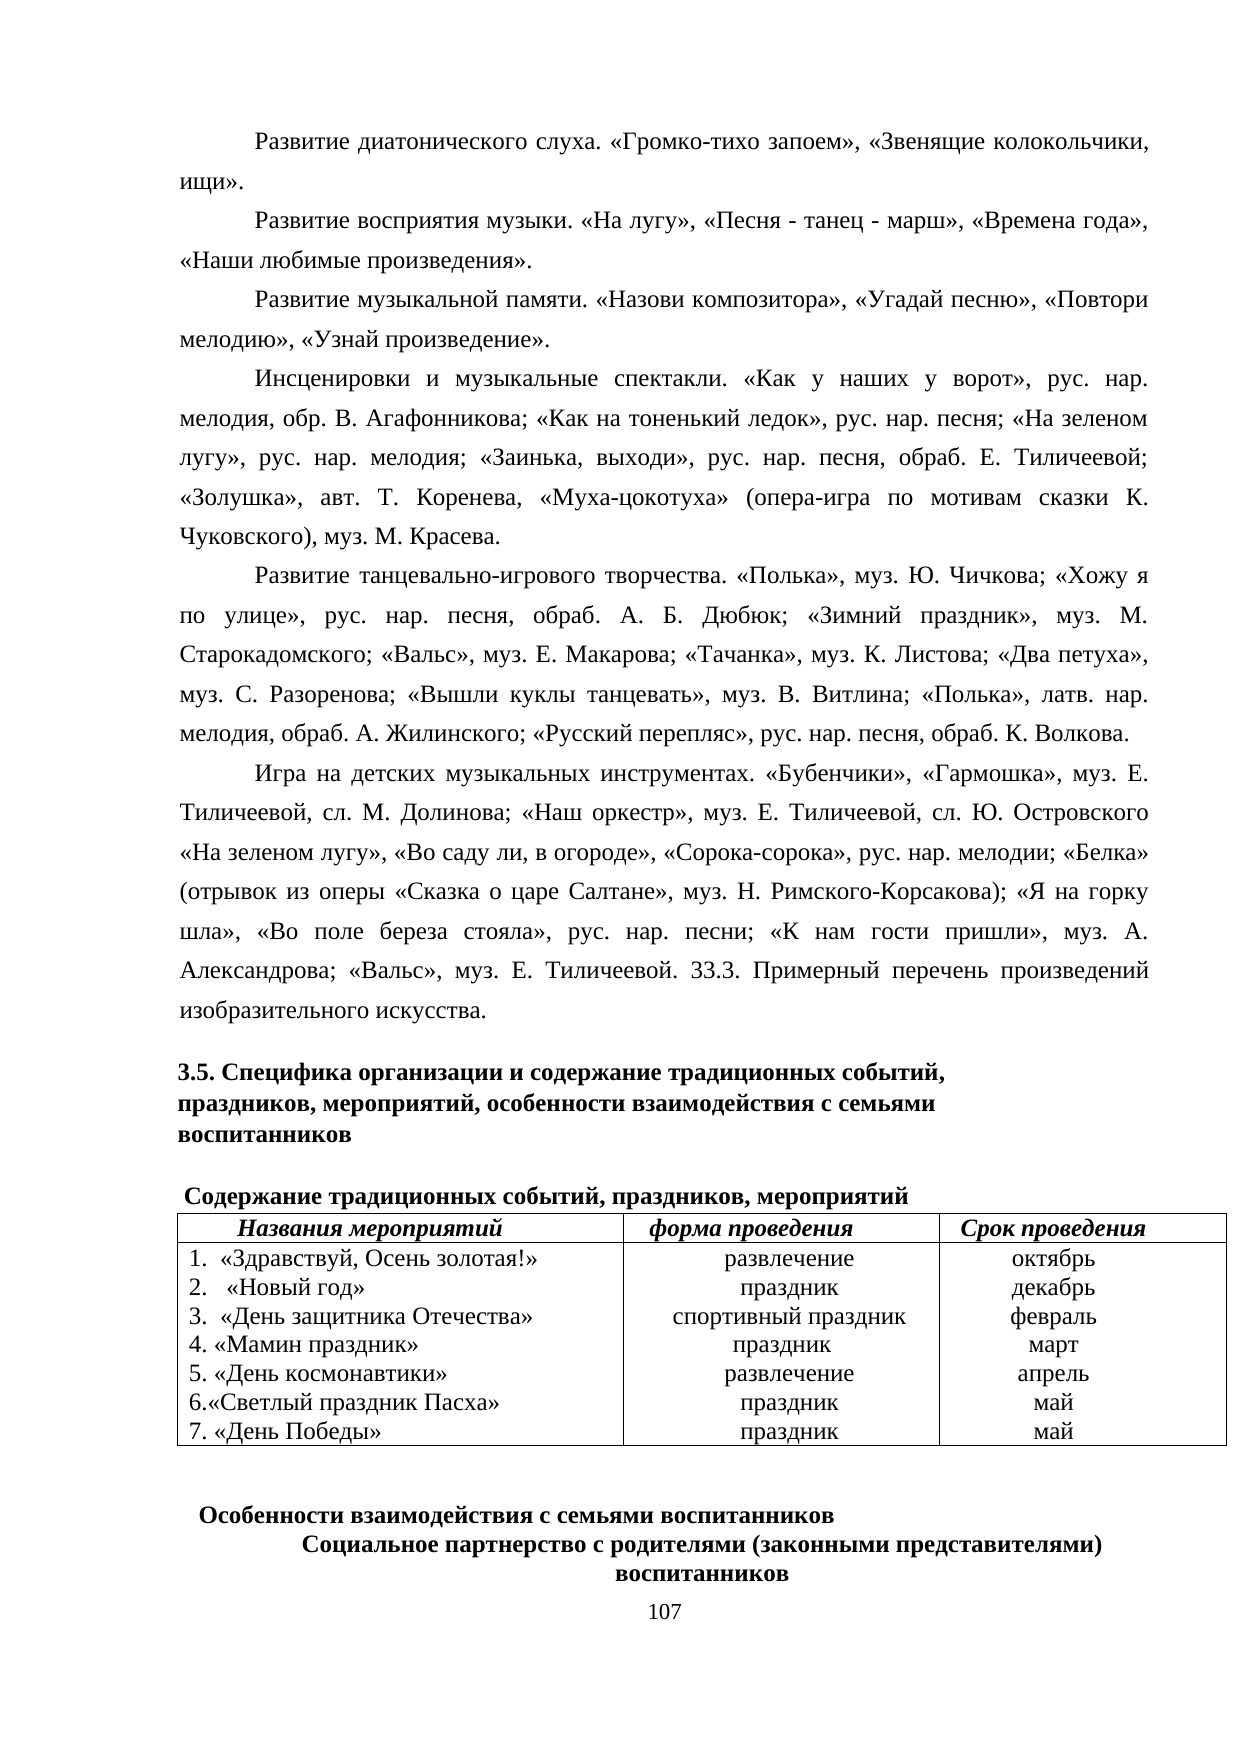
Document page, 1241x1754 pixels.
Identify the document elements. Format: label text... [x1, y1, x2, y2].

text Особенности взаимодействия с семьями воспитанников [192, 1501, 1152, 1529]
text Развитие музыкальной памяти. «Назови композитора», «Угадай песню», «Повтори мелодию», «Узнай произведение». [179, 276, 1149, 355]
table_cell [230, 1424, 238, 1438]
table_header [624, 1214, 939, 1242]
text Игра на детских музыкальных инструментах. «Бубенчики», «Гармошка», муз. Е. Тиличеевой, сл. М. Долинова; «Наш оркестр», муз. Е. Тиличеевой, сл. Ю. Островского «На зеленом лугу», «Во саду ли, в огороде», «Сорока-сорока», рус. нар. мелодии; «Белка» (отрывок из оперы «Сказка о царе Салтане», муз. Н. Римского-Корсакова); «Я на горку шла», «Во поле береза стояла», рус. нар. песни; «К нам гости пришли», муз. А. Александрова; «Вальс», муз. Е. Тиличеевой. 33.3. Примерный перечень произведений изобразительного искусства. [179, 750, 1149, 1026]
text Содержание традиционных событий, праздников, мероприятий [177, 1181, 1152, 1210]
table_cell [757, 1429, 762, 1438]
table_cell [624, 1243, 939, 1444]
text Инсценировки и музыкальные спектакли. «Как у наших у ворот», рус. нар. мелодия, обр. В. Агафонникова; «Как на тоненький ледок», рус. нар. песня; «На зеленом лугу», рус. нар. мелодия; «Заинька, выходи», рус. нар. песня, обраб. Е. Тиличеевой; «Золушка», авт. Т. Коренева, «Муха-цокотуха» (опера-игра по мотивам сказки К. Чуковского), муз. М. Красева. [179, 355, 1149, 552]
text 3.5. Специфика организации и содержание традиционных событий, праздников, мероприятий, особенности взаимодействия с семьями воспитанников [177, 1057, 1083, 1148]
text Развитие танцевально-игрового творчества. «Полька», муз. Ю. Чичкова; «Хожу я по улице», рус. нар. песня, обраб. А. Б. Дюбюк; «Зимний праздник», муз. М. Старокадомского; «Вальс», муз. Е. Макарова; «Тачанка», муз. К. Листова; «Два петуха», муз. С. Разоренова; «Вышли куклы танцевать», муз. В. Витлина; «Полька», латв. нар. мелодия, обраб. А. Жилинского; «Русский перепляс», рус. нар. песня, обраб. К. Волкова. [179, 552, 1149, 750]
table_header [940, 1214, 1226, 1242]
text Развитие восприятия музыки. «На лугу», «Песня - танец - марш», «Времена года», «Наши любимые произведения». [179, 197, 1149, 276]
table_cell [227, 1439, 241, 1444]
text Социальное партнерство с родителями (законными представителями) воспитанников [252, 1529, 1152, 1587]
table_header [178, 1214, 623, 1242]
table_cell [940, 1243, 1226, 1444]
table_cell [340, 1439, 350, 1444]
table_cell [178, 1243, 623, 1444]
text Развитие диатонического слуха. «Громко-тихо запоем», «Звенящие колокольчики, ищи». [179, 118, 1149, 197]
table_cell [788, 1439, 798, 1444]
